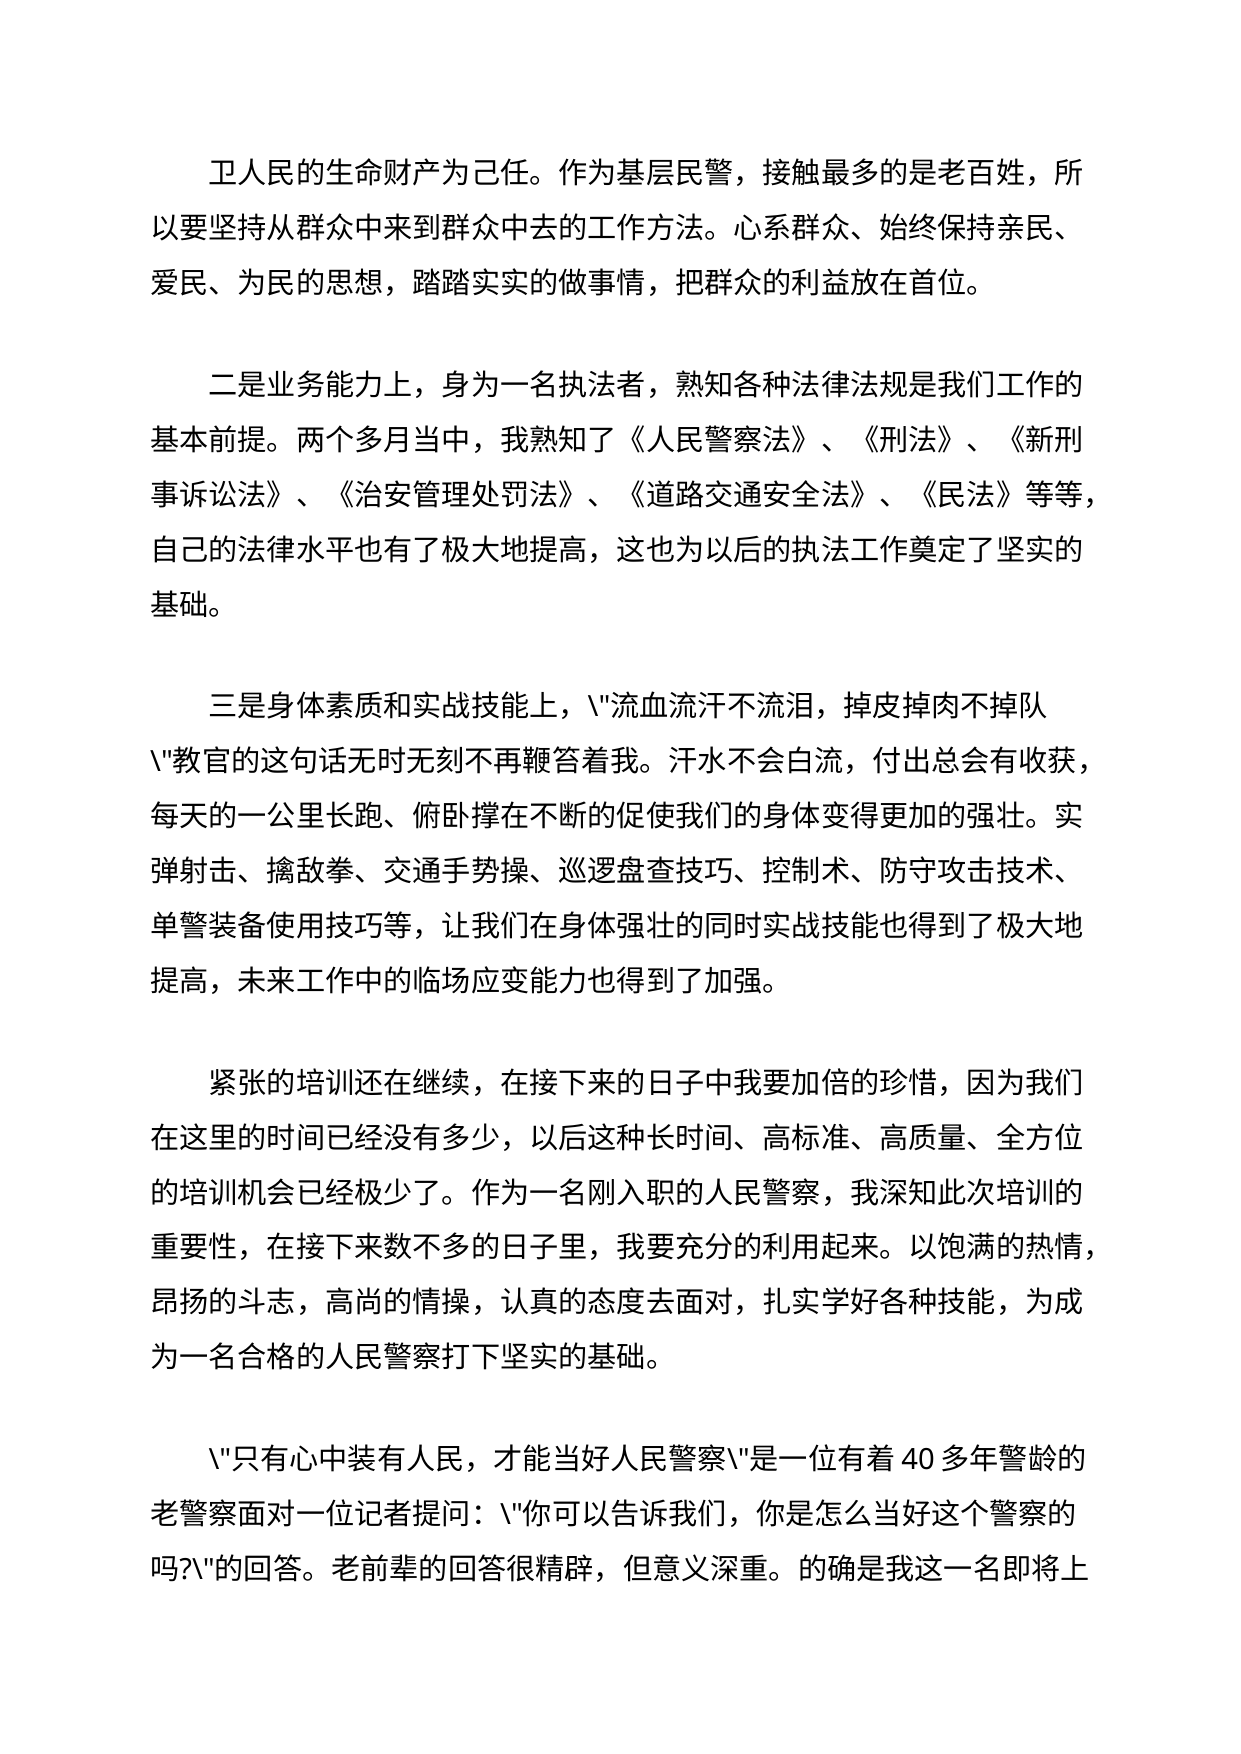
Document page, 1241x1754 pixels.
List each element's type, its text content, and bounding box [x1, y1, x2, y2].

text 紧张的培训还在继续，在接下来的日子中我要加倍的珍惜，因为我们在这里的时间已经没有多少，以后这种长时间、高标准、高质量、全方位的培训机会已经极少了。作为一名刚入职的人民警察，我深知此次培训的重要性，在接下来数不多的日子里，我要充分的利用起来。以饱满的热情，昂扬的斗志，高尚的情操，认真的态度去面对，扎实学好各种技能，为成为一名合格的人民警察打下坚实的基础。 [150, 1059, 1090, 1376]
text 卫人民的生命财产为己任。作为基层民警，接触最多的是老百姓，所以要坚持从群众中来到群众中去的工作方法。心系群众、始终保持亲民、爱民、为民的思想，踏踏实实的做事情，把群众的利益放在首位。 [150, 150, 1090, 302]
text 二是业务能力上，身为一名执法者，熟知各种法律法规是我们工作的基本前提。两个多月当中，我熟知了《人民警察法》、《刑法》、《新刑事诉讼法》、《治安管理处罚法》、《道路交通安全法》、《民法》等等，自己的法律水平也有了极大地提高，这也为以后的执法工作奠定了坚实的基础。 [150, 362, 1090, 623]
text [150, 1436, 1090, 1588]
text 三是身体素质和实战技能上，\"流血流汗不流泪，掉皮掉肉不掉队\"教官的这句话无时无刻不再鞭笞着我。汗水不会白流，付出总会有收获，每天的一公里长跑、俯卧撑在不断的促使我们的身体变得更加的强壮。实弹射击、擒敌拳、交通手势操、巡逻盘查技巧、控制术、防守攻击技术、单警装备使用技巧等，让我们在身体强壮的同时实战技能也得到了极大地提高，未来工作中的临场应变能力也得到了加强。 [150, 683, 1090, 1000]
